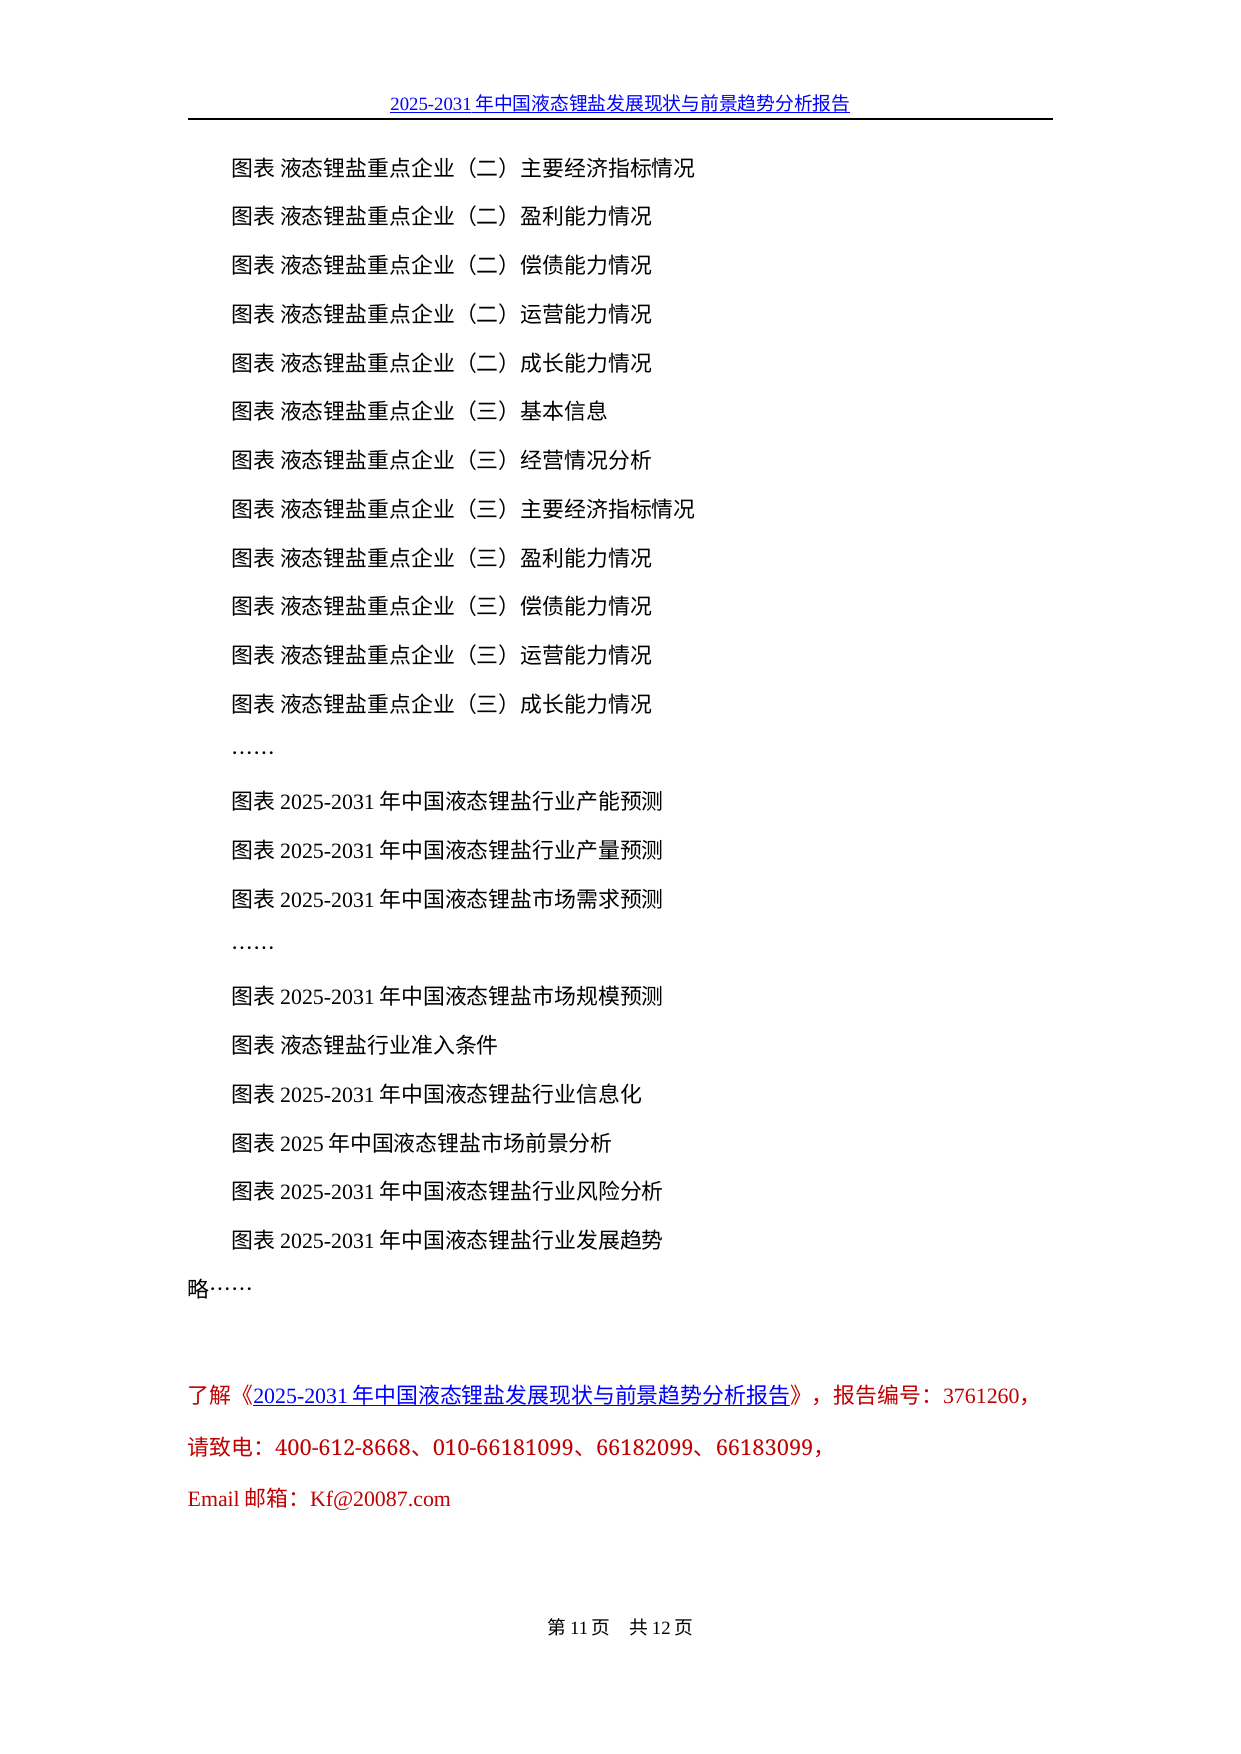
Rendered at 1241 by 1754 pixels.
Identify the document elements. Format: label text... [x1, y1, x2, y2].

text 了解《2025-2031年中国液态锂盐发展现状与前景趋势分析报告》，报告编号：3761260， [187, 1378, 1053, 1410]
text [187, 150, 1053, 1304]
text 请致电：400-612-8668、010-66181099、66182099、66183099， [187, 1429, 1053, 1462]
text Email邮箱：Kf@20087.com [187, 1481, 1053, 1513]
